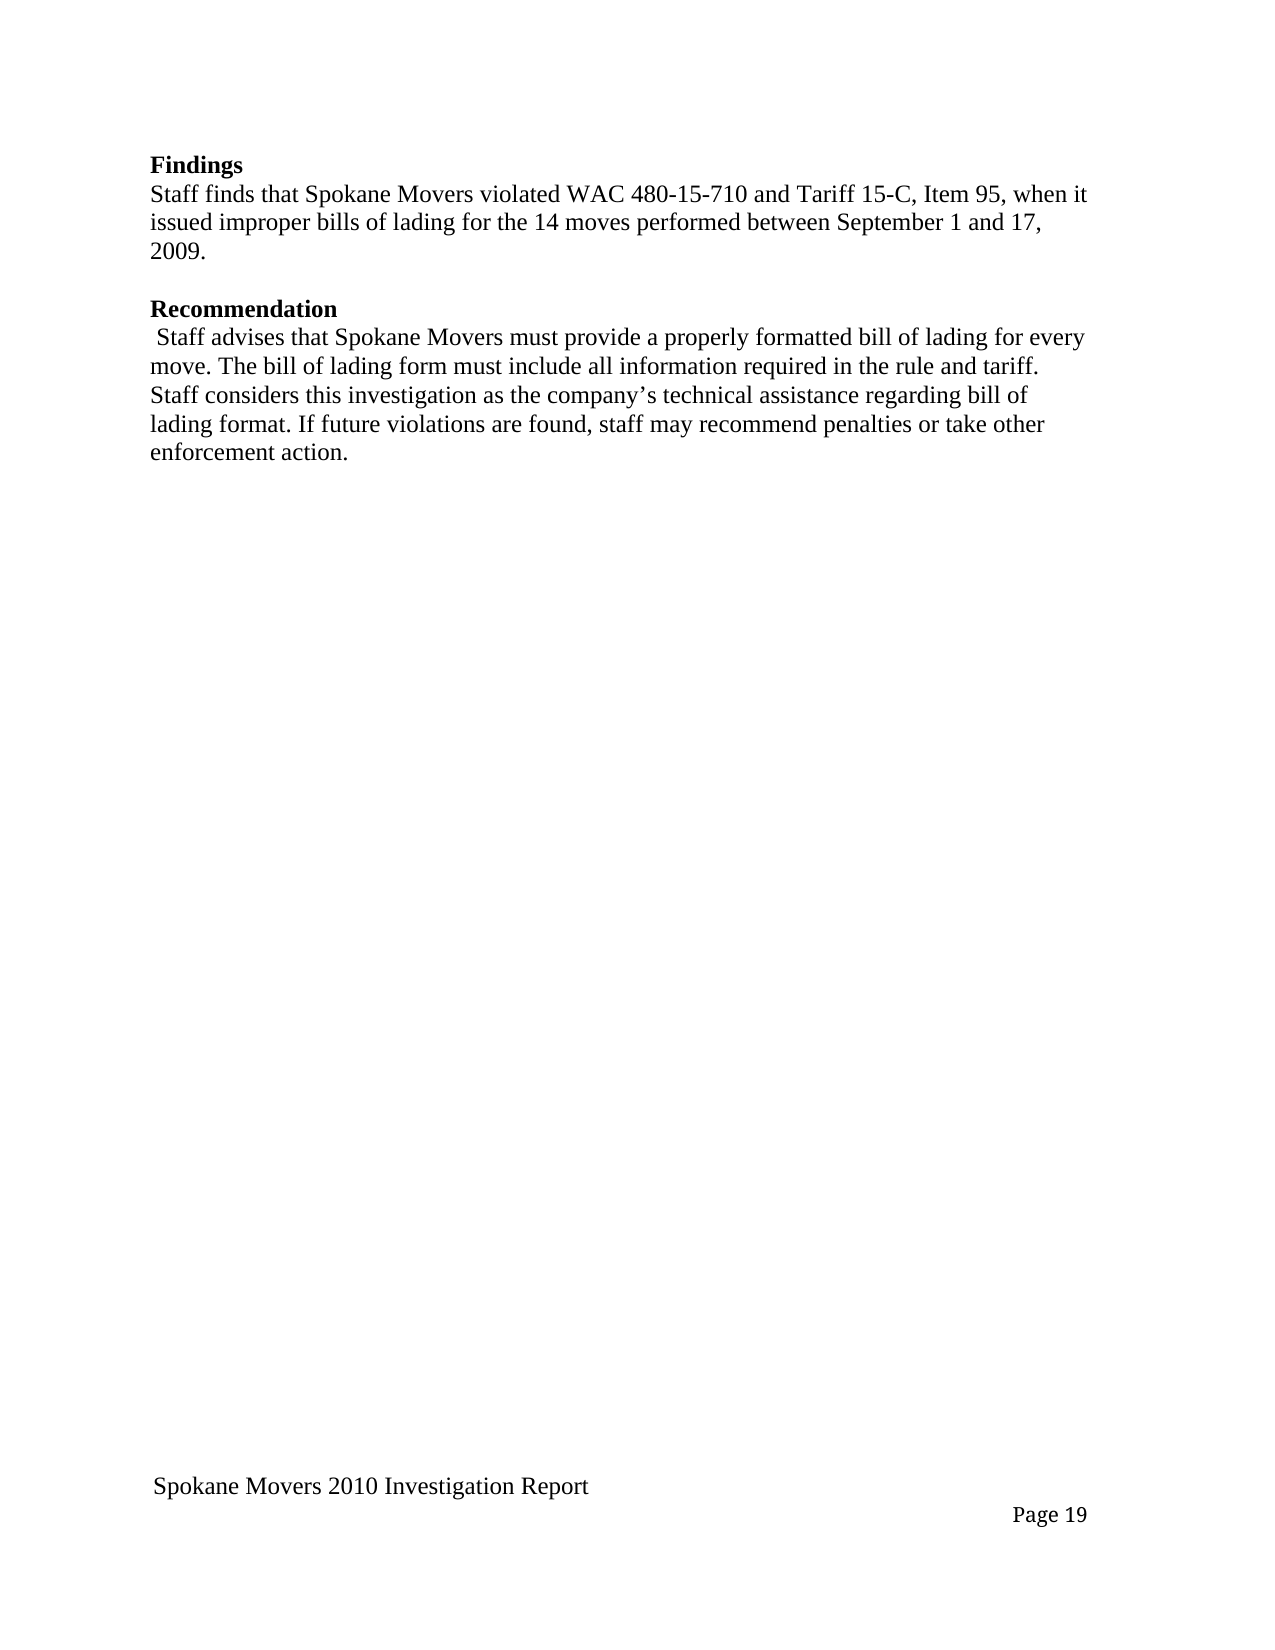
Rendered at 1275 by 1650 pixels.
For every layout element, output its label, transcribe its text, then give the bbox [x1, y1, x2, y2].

subtitle Recommendation [150, 294, 1087, 322]
text Staff advises that Spokane Movers must provide a properly formatted bill of lading for every move. The bill of lading form must include all information required in the rule and tariff. Staff considers this investigation as the company’s technical assistance regarding bill of lading format. If future violations are found, staff may recommend penalties or take other enforcement action. [150, 322, 1087, 466]
subtitle Findings [150, 150, 1087, 179]
text Staff finds that Spokane Movers violated WAC 480-15-710 and Tariff 15-C, Item 95, when it issued improper bills of lading for the 14 moves performed between September 1 and 17, 2009. [150, 179, 1087, 265]
